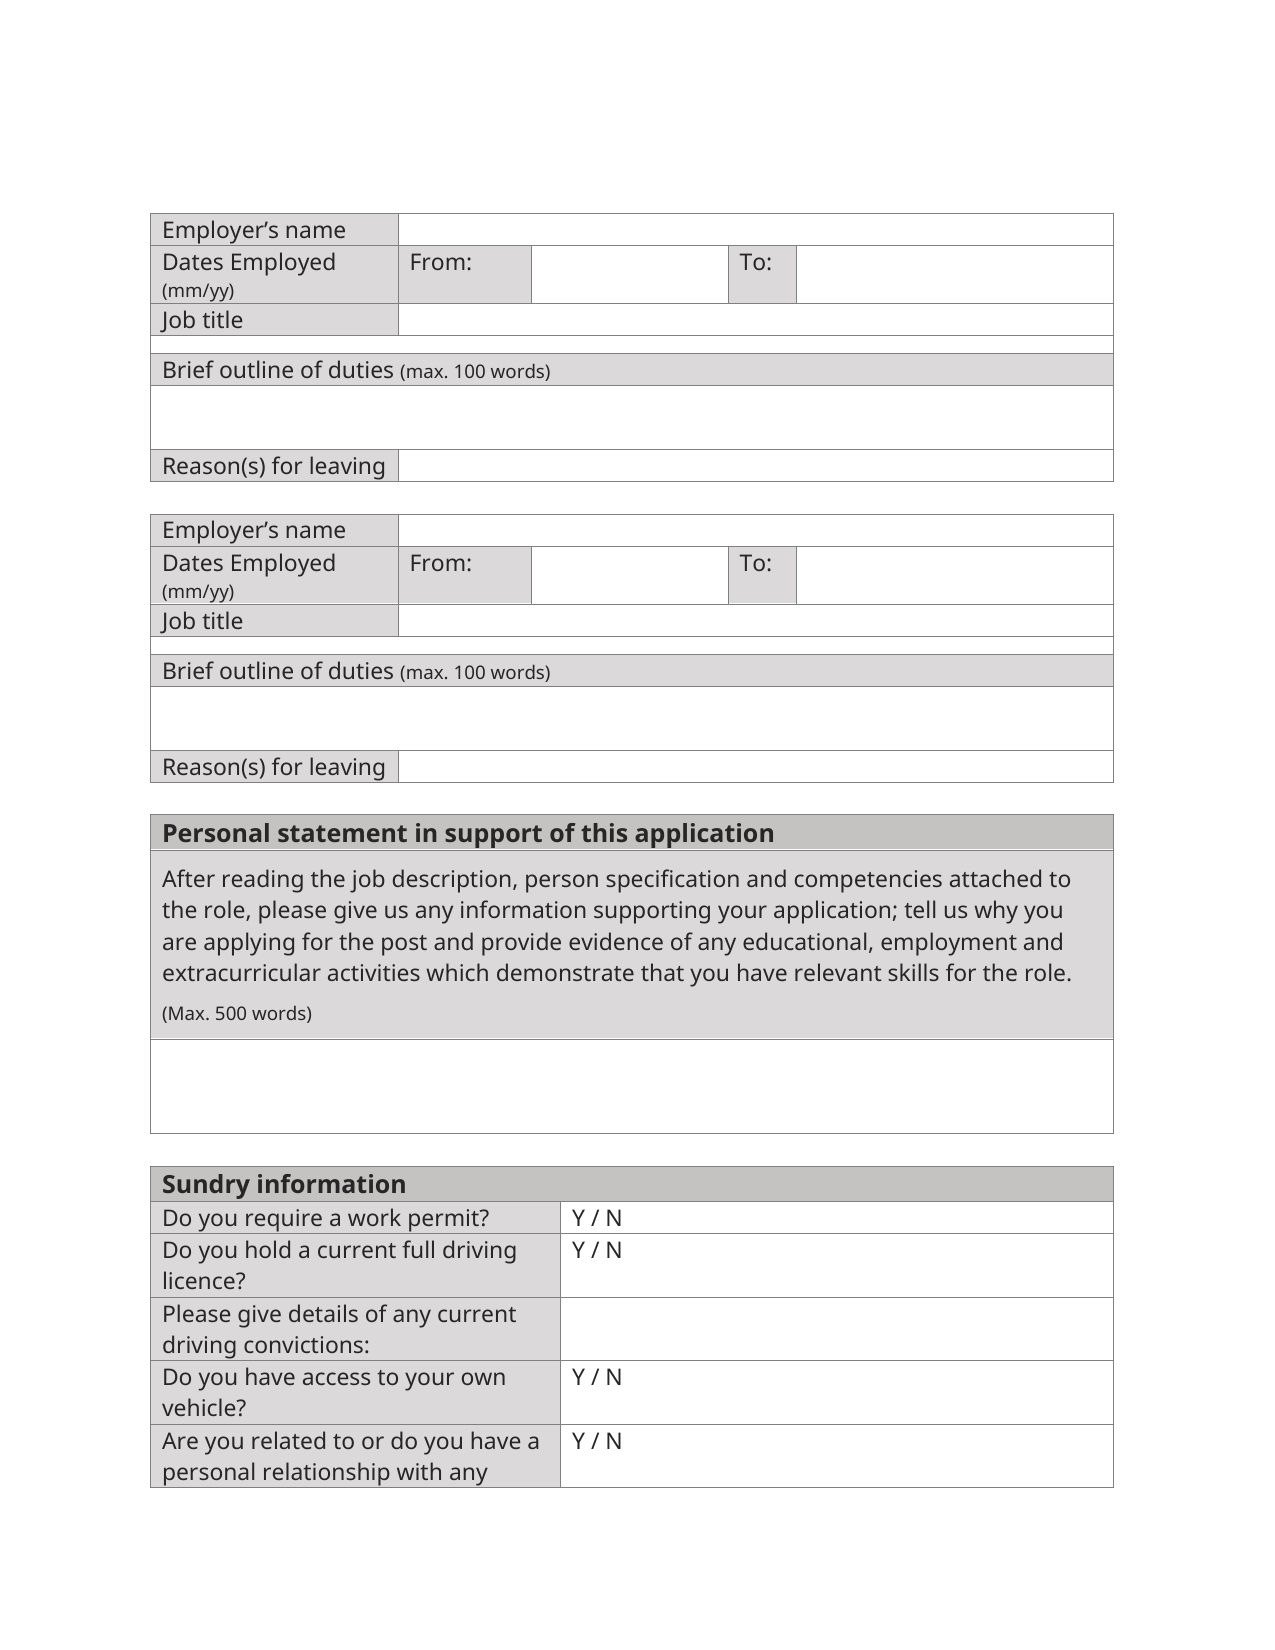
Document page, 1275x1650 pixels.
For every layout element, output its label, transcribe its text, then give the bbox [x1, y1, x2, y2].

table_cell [151, 1425, 560, 1487]
table_cell Dates Employed (mm/yy) [151, 547, 398, 603]
table_cell [399, 450, 1113, 481]
table_cell Brief outline of duties (max. 100 words) [151, 655, 1113, 686]
table_cell [532, 547, 728, 603]
table_header Personal statement in support of this application [151, 815, 1113, 849]
table_cell Do you hold a current full driving licence? [151, 1234, 560, 1297]
table_cell [797, 547, 1113, 603]
table_header [399, 214, 1113, 245]
table_header Employer’s name [151, 515, 398, 546]
table_cell [151, 336, 1113, 353]
table_cell From: [399, 246, 531, 303]
table_cell To: [729, 246, 796, 303]
table_cell After reading the job description, person specification and competencies attached to the role, please give us any information supporting your application; tell us why you are applying for the post and provide evidence of any educational, employment and extracurricular activities which demonstrate that you have relevant skills for the role. (Max. 500 words) [151, 851, 1113, 1038]
table_cell Y / N [561, 1234, 1113, 1297]
table_cell Y / N [561, 1361, 1113, 1424]
table_cell Please give details of any current driving convictions: [151, 1298, 560, 1360]
table_cell Do you require a work permit? [151, 1202, 560, 1233]
table_cell [797, 246, 1113, 303]
table_cell From: [399, 547, 531, 603]
table_cell Y / N [561, 1425, 1113, 1487]
table_cell Reason(s) for leaving [151, 450, 398, 481]
table_cell To: [729, 547, 796, 603]
table_header Employer’s name [151, 214, 398, 245]
table_cell [561, 1298, 1113, 1360]
table_cell Job title [151, 605, 398, 636]
table_cell [532, 246, 728, 303]
table_cell [151, 637, 1113, 654]
table_cell Job title [151, 304, 398, 335]
table_cell [151, 1040, 1113, 1133]
table_cell Reason(s) for leaving [151, 751, 398, 782]
table_cell [399, 304, 1113, 335]
table_cell [151, 386, 1113, 449]
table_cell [151, 354, 1113, 385]
table_cell [151, 687, 1113, 750]
table_cell [399, 751, 1113, 782]
table_cell Dates Employed (mm/yy) [151, 246, 398, 303]
table_cell [399, 605, 1113, 636]
table_header Sundry information [151, 1167, 1113, 1201]
table_cell Y / N [561, 1202, 1113, 1233]
table_cell Do you have access to your own vehicle? [151, 1361, 560, 1424]
table_header [399, 515, 1113, 546]
